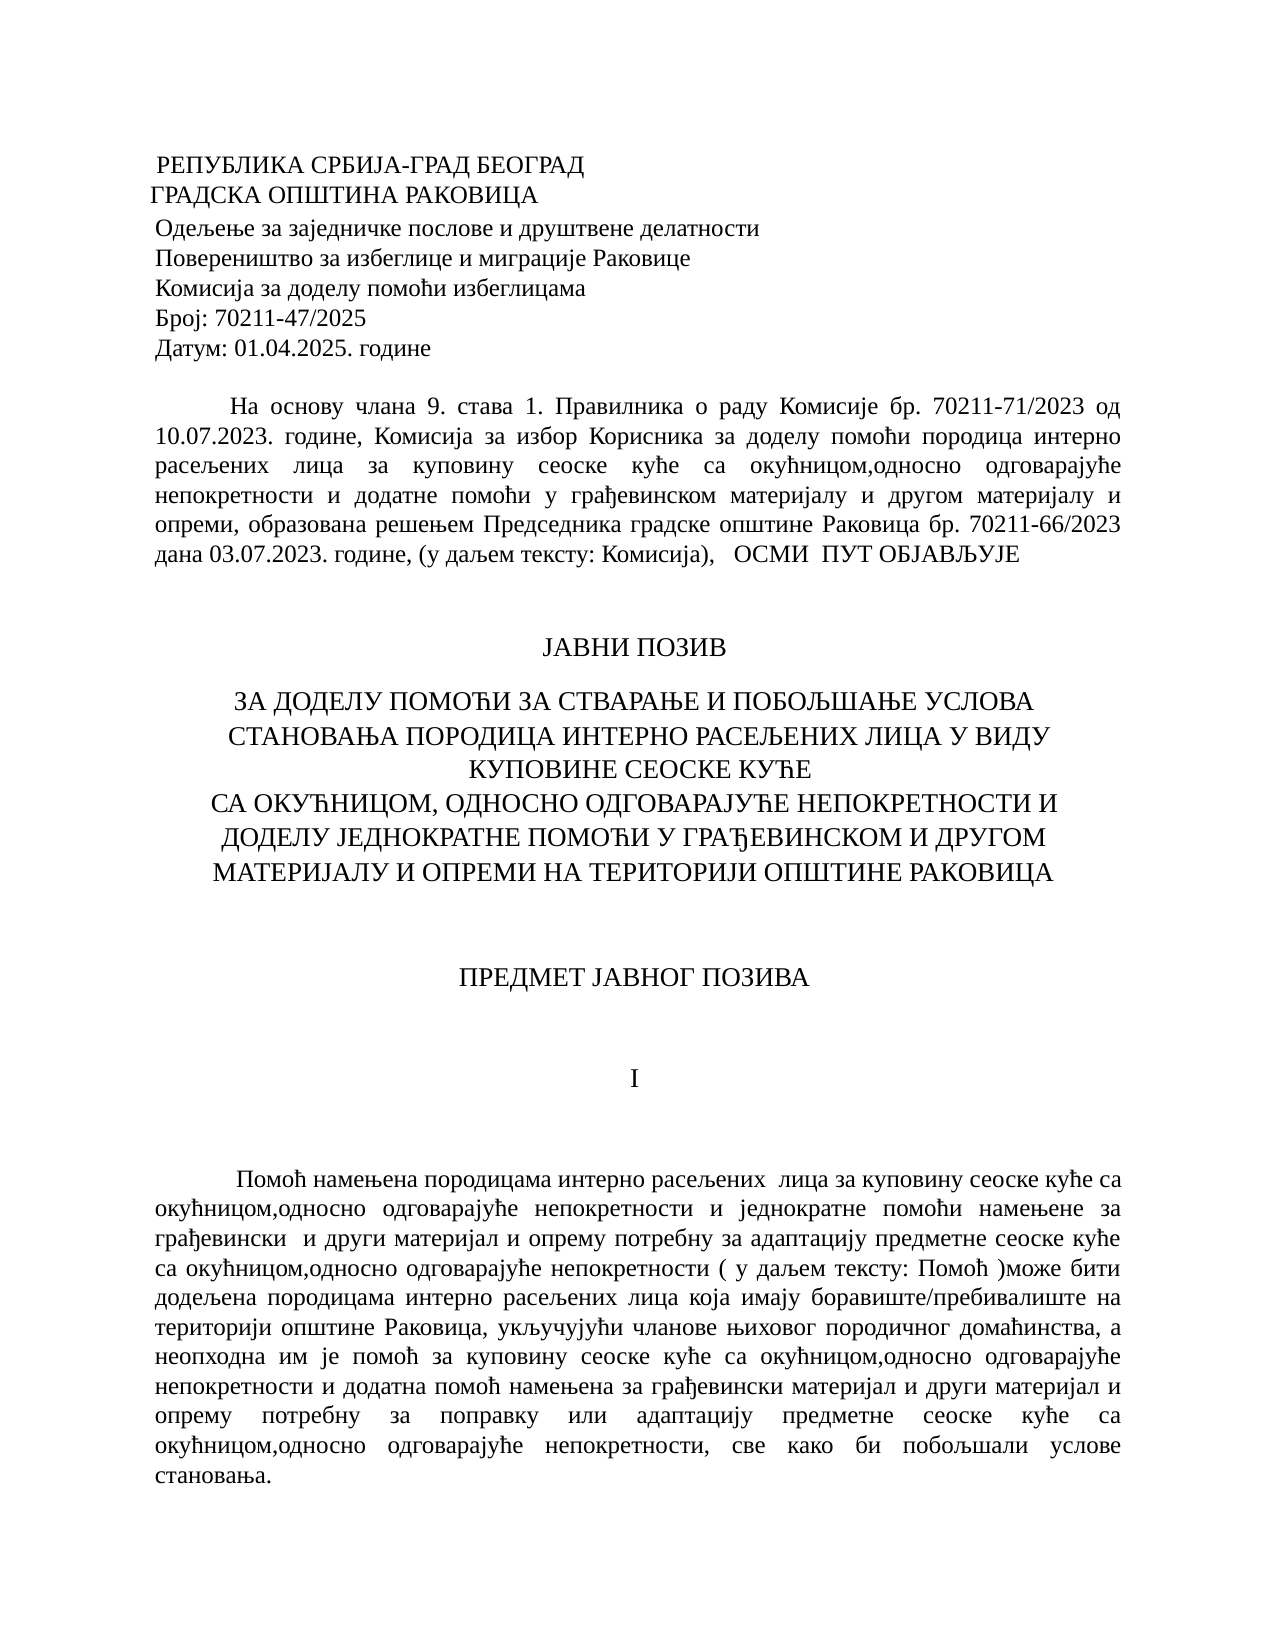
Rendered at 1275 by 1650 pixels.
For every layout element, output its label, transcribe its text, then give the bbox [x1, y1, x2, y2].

text Помоћ намењена породицама интерно расељених лица за куповину сеоске куће са окућницом,односно одговарајуће непокретности и једнократне помоћи намењене за грађевински и други материјал и опрему потребну за адаптацију предметне сеоске куће са окућницом,односно одговарајуће непокретности ( у даљем тексту: Помоћ )може бити додељена породицама интерно расељених лица која имају боравиште/пребивалиште на територији општине Раковица, укључујући чланове њиховог породичног домаћинства, а неопходна им је помоћ за куповину сеоске куће са окућницом,односно одговарајуће непокретности и додатна помоћ намењена за грађевински материјал и други материјал и опрему потребну за поправку или адаптацију предметне сеоске куће са окућницом,односно одговарајуће непокретности, све како би побољшали услове становања. [154, 1164, 1122, 1488]
text Број: 70211-47/2025 [154, 303, 1122, 332]
text ПРЕДМЕТ ЈАВНОГ ПОЗИВА [150, 961, 1118, 992]
text РЕПУБЛИКА СРБИЈА-ГРАД БЕОГРАД [150, 150, 1122, 179]
text Повереништво за избеглице и миграције Раковице [154, 243, 1122, 271]
text ЈАВНИ ПОЗИВ [150, 631, 1119, 662]
text ДОДЕЛУ ЈЕДНОКРАТНЕ ПОМОЋИ У ГРАЂЕВИНСКОМ И ДРУГОМ [151, 821, 1116, 852]
text ЗА ДОДЕЛУ ПОМОЋИ ЗА СТВАРАЊЕ И ПОБОЉШАЊЕ УСЛОВА [150, 685, 1118, 716]
text На основу члана 9. става 1. Правилника о раду Комисије бр. 70211-71/2023 од 10.07.2023. године, Комисија за избор Корисника за доделу помоћи породица интерно расељених лица за куповину сеоске куће са окућницом,односно одговарајуће непокретности и додатне помоћи у грађевинском материјалу и другом материјалу и опреми, образована решењем Председника градске општине Раковица бр. 70211-66/2023 дана 03.07.2023. године, (у даљем тексту: Комисија), ОСМИ ПУТ ОБЈАВЉУЈЕ [154, 391, 1122, 568]
text I [150, 1062, 1118, 1093]
text ГРАДСКА ОПШТИНА РАКОВИЦА [150, 180, 1125, 209]
text Одељење за заједничке послове и друштвене делатности [154, 213, 1122, 241]
text Комисија за доделу помоћи избеглицама [154, 273, 1122, 302]
text Датум: 01.04.2025. године [154, 333, 1122, 362]
text СА ОКУЋНИЦОМ, ОДНОСНО ОДГОВАРАЈУЋЕ НЕПОКРЕТНОСТИ И [150, 787, 1119, 818]
text МАТЕРИЈАЛУ И ОПРЕМИ НА ТЕРИТОРИЈИ ОПШТИНЕ РАКОВИЦА [150, 856, 1117, 887]
text СТАНОВАЊА ПОРОДИЦА ИНТЕРНО РАСЕЉЕНИХ ЛИЦА У ВИДУ КУПОВИНЕ СЕОСКЕ КУЋЕ [154, 720, 1125, 784]
